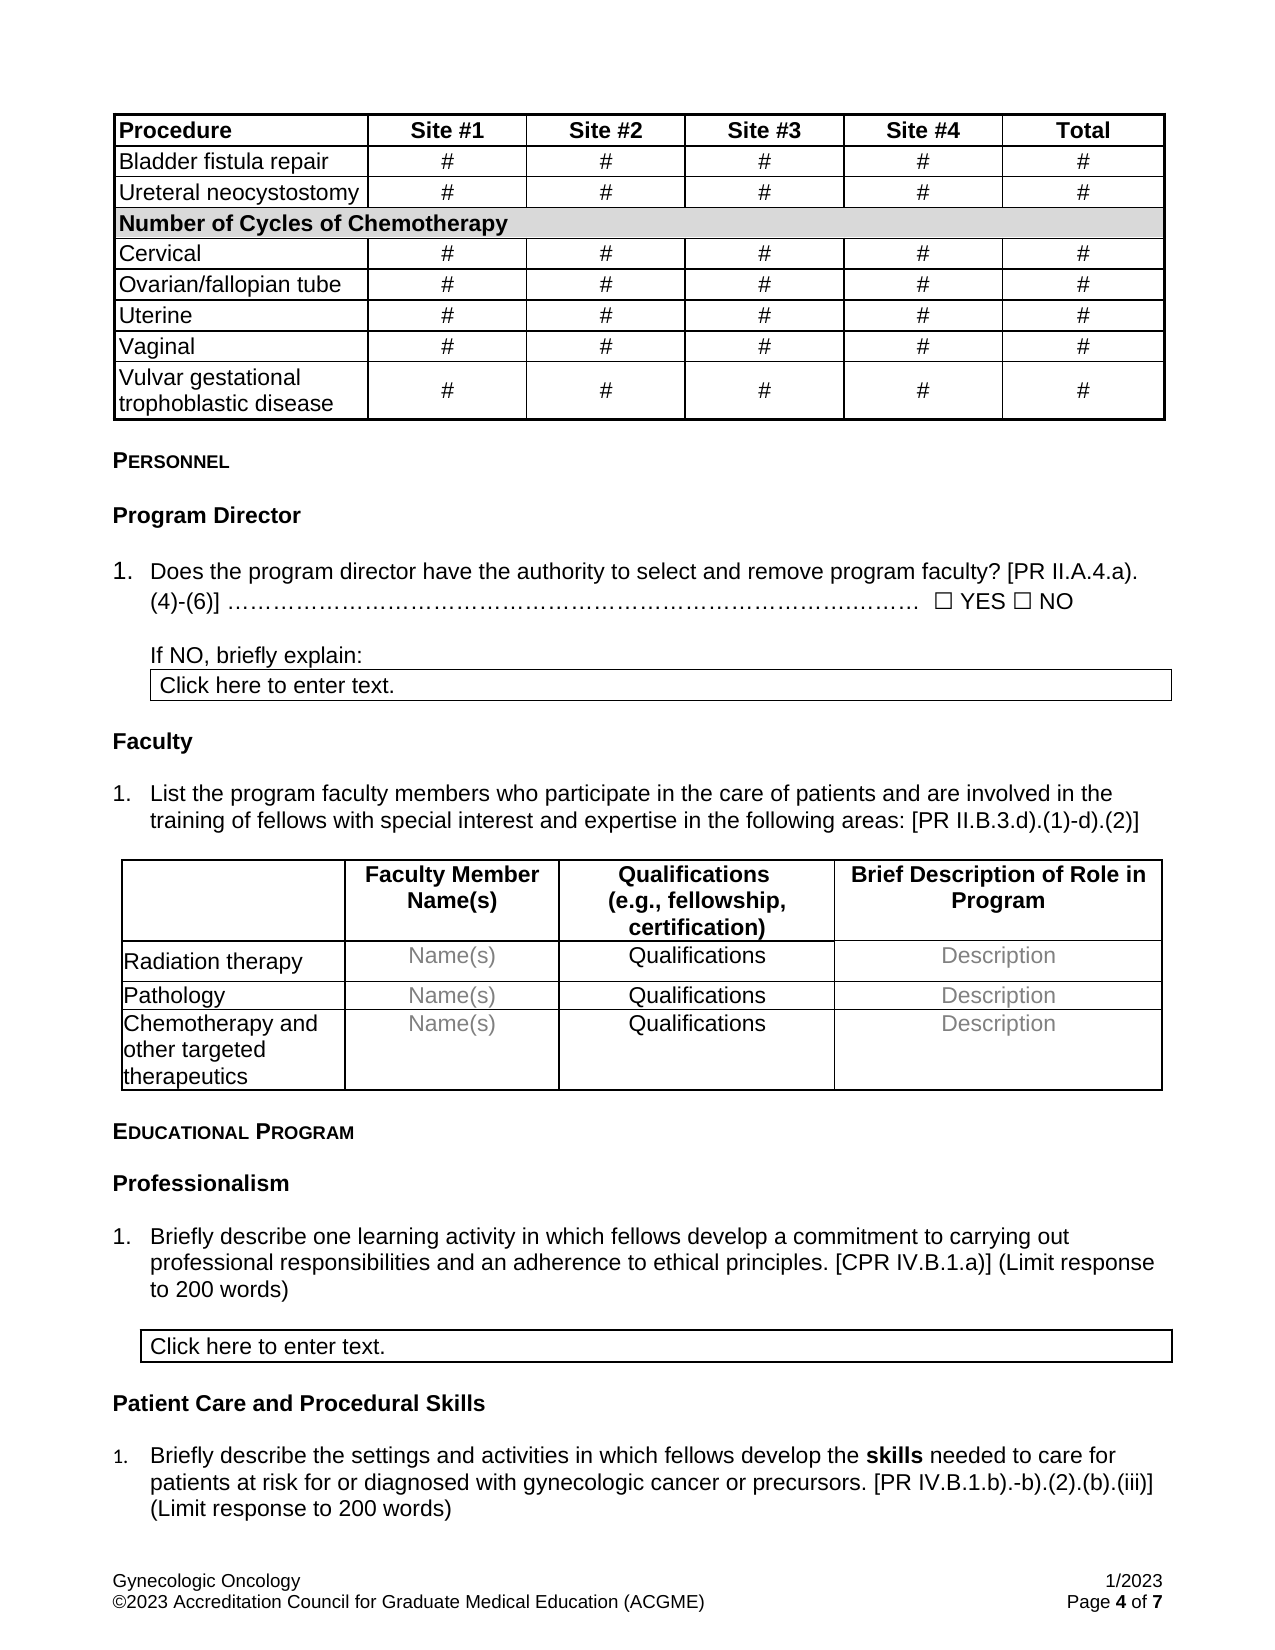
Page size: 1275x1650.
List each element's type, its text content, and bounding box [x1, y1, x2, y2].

table_header Total [1003, 116, 1163, 145]
table_cell [346, 982, 558, 1008]
table_header Brief Description of Role in Program [835, 861, 1161, 940]
table_header Site #4 [845, 116, 1002, 145]
text Professionalism [112, 1170, 1162, 1197]
table_header Faculty Member Name(s) [346, 861, 558, 940]
text Patient Care and Procedural Skills [112, 1389, 1162, 1416]
text If NO, briefly explain: [150, 642, 1162, 669]
table_cell Number of Cycles of Chemotherapy [116, 208, 1163, 237]
list Briefly describe the settings and activities in which fellows develop the skills needed to care for patients at risk for or diagnosed with gynecologic cancer or precursors. [PR IV.B.1.b).-b).(2).(b).(iii)] (Limit response to 200 words) [112, 1442, 1162, 1522]
table_cell [346, 942, 558, 981]
table_cell [835, 941, 1161, 981]
table_cell [835, 982, 1161, 1008]
table_header Site #3 [686, 116, 843, 145]
table_header Site #1 [369, 116, 526, 145]
table_cell Radiation therapy [123, 942, 344, 981]
table_cell [346, 1010, 558, 1089]
table_cell Vulvar gestational trophoblastic disease [116, 362, 367, 418]
table_cell [835, 1010, 1161, 1089]
table_cell Ovarian/fallopian tube [116, 270, 367, 299]
table_cell Bladder fistula repair [116, 147, 367, 176]
table_cell Ureteral neocystostomy [116, 177, 367, 207]
table_header Procedure [116, 116, 367, 145]
list Briefly describe one learning activity in which fellows develop a commitment to carrying out professional responsibilities and an adherence to ethical principles. [CPR IV.B.1.a)] (Limit response to 200 words) [112, 1223, 1162, 1302]
list Does the program director have the authority to select and remove program faculty? [PR II.A.4.a).(4)-(6)] ……………………………………………………………………….……… YES NO [112, 556, 1162, 616]
text Educational Program [112, 1118, 1162, 1144]
text Faculty [112, 728, 1162, 754]
text Personnel [112, 447, 1162, 474]
table_cell Uterine [116, 301, 367, 330]
table_header Qualifications (e.g., fellowship, certification) [560, 861, 834, 940]
text Program Director [113, 502, 1163, 528]
table_cell Cervical [116, 239, 367, 268]
table_cell Vaginal [116, 332, 367, 361]
table_cell Pathology [123, 982, 344, 1008]
table_header Site #2 [527, 116, 684, 145]
list List the program faculty members who participate in the care of patients and are involved in the training of fellows with special interest and expertise in the following areas: [PR II.B.3.d).(1)-d).(2)] [112, 780, 1162, 833]
table_cell Chemotherapy and other targeted therapeutics [123, 1010, 344, 1089]
table_header [123, 861, 344, 940]
